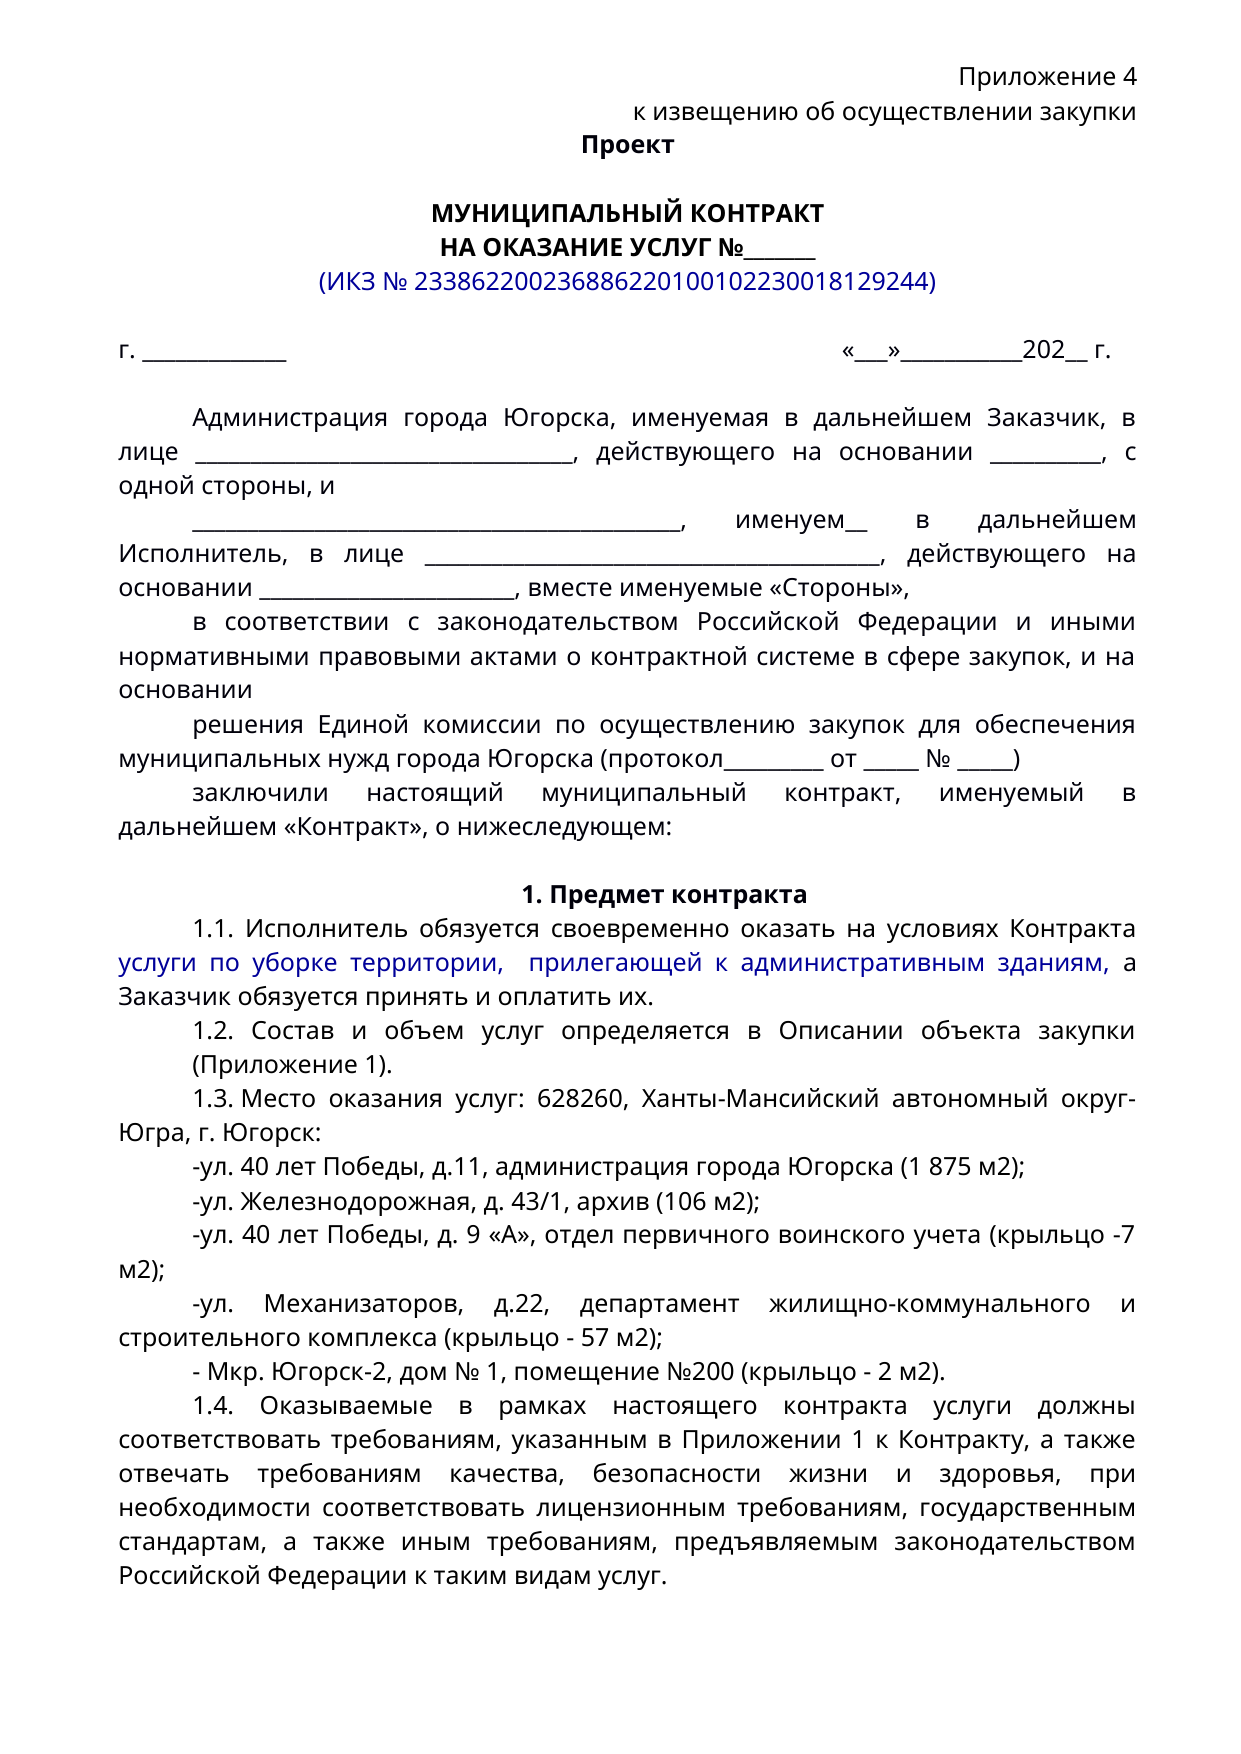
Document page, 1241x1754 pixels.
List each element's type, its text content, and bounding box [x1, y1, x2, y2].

text -ул. 40 лет Победы, д. 9 «А», отдел первичного воинского учета (крыльцо -7 м2); [118, 1217, 1137, 1285]
text -ул. Железнодорожная, д. 43/1, архив (106 м2); [118, 1183, 1137, 1217]
text (ИКЗ № 233862200236886220100102230018129244) [118, 263, 1137, 297]
text -ул. 40 лет Победы, д.11, администрация города Югорска (1 875 м2); [118, 1149, 1137, 1183]
text МУНИЦИПАЛЬНый КОНТРАКТ [118, 195, 1137, 229]
text на оказание услуг №_______ [118, 229, 1137, 263]
text 1.2. Состав и объем услуг определяется в Описании объекта закупки (Приложение 1). [192, 1013, 1137, 1081]
text 1.3. Место оказания услуг: 628260, Ханты-Мансийский автономный округ-Югра, г. Югорск: [118, 1081, 1137, 1149]
text к извещению об осуществлении закупки [118, 93, 1137, 127]
text в соответствии с законодательством Российской Федерации и иными нормативными правовыми актами о контрактной системе в сфере закупок, и на основании [118, 604, 1137, 706]
text - Мкр. Югорск-2, дом № 1, помещение №200 (крыльцо - 2 м2). [118, 1353, 1137, 1387]
text 1.4. Оказываемые в рамках настоящего контракта услуги должны соответствовать требованиям, указанным в Приложении 1 к Контракту, а также отвечать требованиям качества, безопасности жизни и здоровья, при необходимости соответствовать лицензионным требованиям, государственным стандартам, а также иным требованиям, предъявляемым законодательством Российской Федерации к таким видам услуг. [118, 1387, 1137, 1592]
text Приложение 4 [118, 59, 1137, 93]
text ____________________________________________, именуем__ в дальнейшем Исполнитель, в лице _________________________________________, действующего на основании _______________________, вместе именуемые «Стороны», [118, 502, 1137, 604]
text решения Единой комиссии по осуществлению закупок для обеспечения муниципальных нужд города Югорска (протокол_________ от _____ № _____) [118, 706, 1137, 774]
text заключили настоящий муниципальный контракт, именуемый в дальнейшем «Контракт», о нижеследующем: [118, 774, 1137, 842]
text 1.1. Исполнитель обязуется своевременно оказать на условиях Контракта услуги по уборке территории, прилегающей к административным зданиям, а Заказчик обязуется принять и оплатить их. [118, 911, 1137, 1013]
text Проект [118, 127, 1137, 161]
text -ул. Механизаторов, д.22, департамент жилищно-коммунального и строительного комплекса (крыльцо - 57 м2); [118, 1285, 1137, 1353]
text г. _____________ «___»___________202__ г. [118, 332, 1137, 366]
text Администрация города Югорска, именуемая в дальнейшем Заказчик, в лице __________________________________, действующего на основании __________, с одной стороны, и [118, 400, 1137, 502]
text 1. Предмет контракта [192, 877, 1137, 911]
